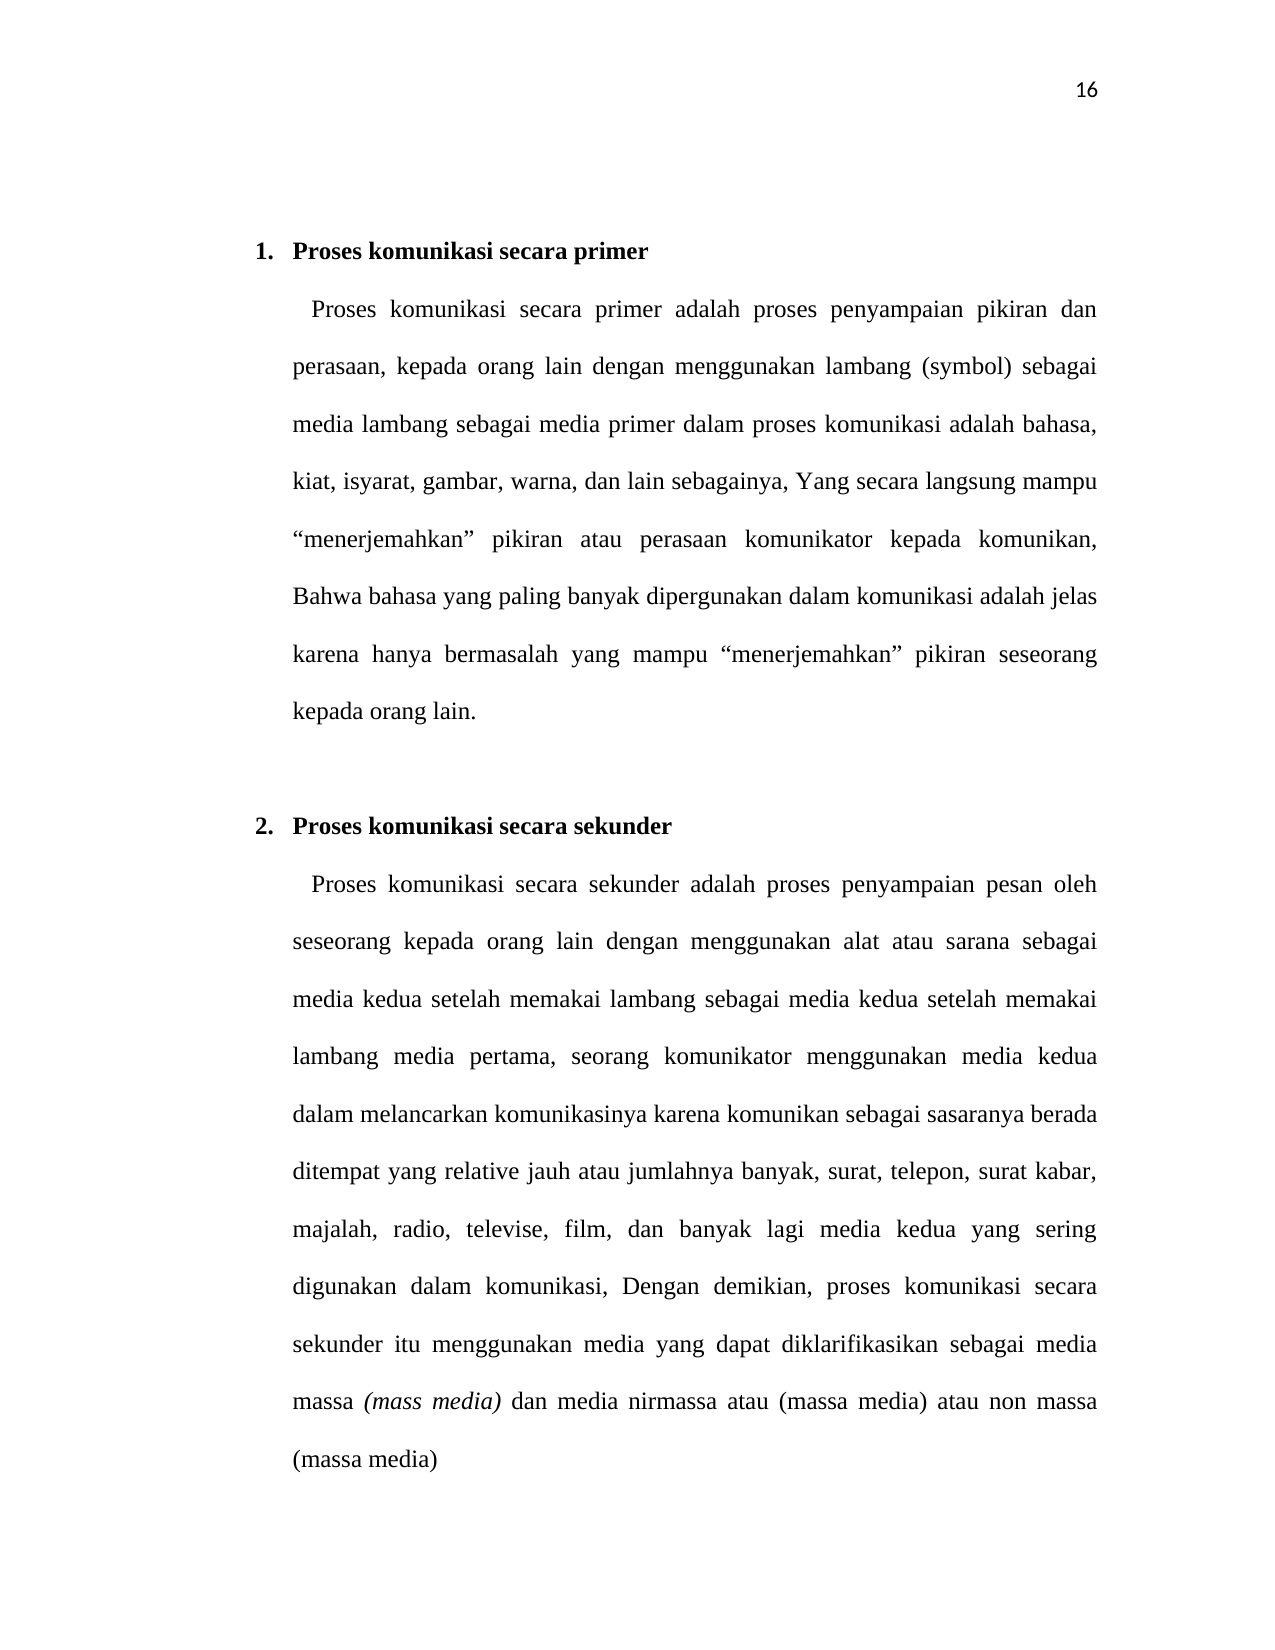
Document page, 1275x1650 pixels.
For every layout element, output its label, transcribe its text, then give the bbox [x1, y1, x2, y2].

text Proses komunikasi secara sekunder adalah proses penyampaian pesan oleh seseorang kepada orang lain dengan menggunakan alat atau sarana sebagai media kedua setelah memakai lambang sebagai media kedua setelah memakai lambang media pertama, seorang komunikator menggunakan media kedua dalam melancarkan komunikasinya karena komunikan sebagai sasaranya berada ditempat yang relative jauh atau jumlahnya banyak, surat, telepon, surat kabar, majalah, radio, televise, film, dan banyak lagi media kedua yang sering digunakan dalam komunikasi, Dengan demikian, proses komunikasi secara sekunder itu menggunakan media yang dapat diklarifikasikan sebagai media massa (mass media) dan media nirmassa atau (massa media) atau non massa (massa media) [292, 869, 1098, 1472]
list Proses komunikasi secara sekunder [255, 811, 1098, 840]
list Proses komunikasi secara primer [255, 236, 1098, 265]
text Proses komunikasi secara primer adalah proses penyampaian pikiran dan perasaan, kepada orang lain dengan menggunakan lambang (symbol) sebagai media lambang sebagai media primer dalam proses komunikasi adalah bahasa, kiat, isyarat, gambar, warna, dan lain sebagainya, Yang secara langsung mampu “menerjemahkan” pikiran atau perasaan komunikator kepada komunikan, Bahwa bahasa yang paling banyak dipergunakan dalam komunikasi adalah jelas karena hanya bermasalah yang mampu “menerjemahkan” pikiran seseorang kepada orang lain. [292, 294, 1098, 725]
